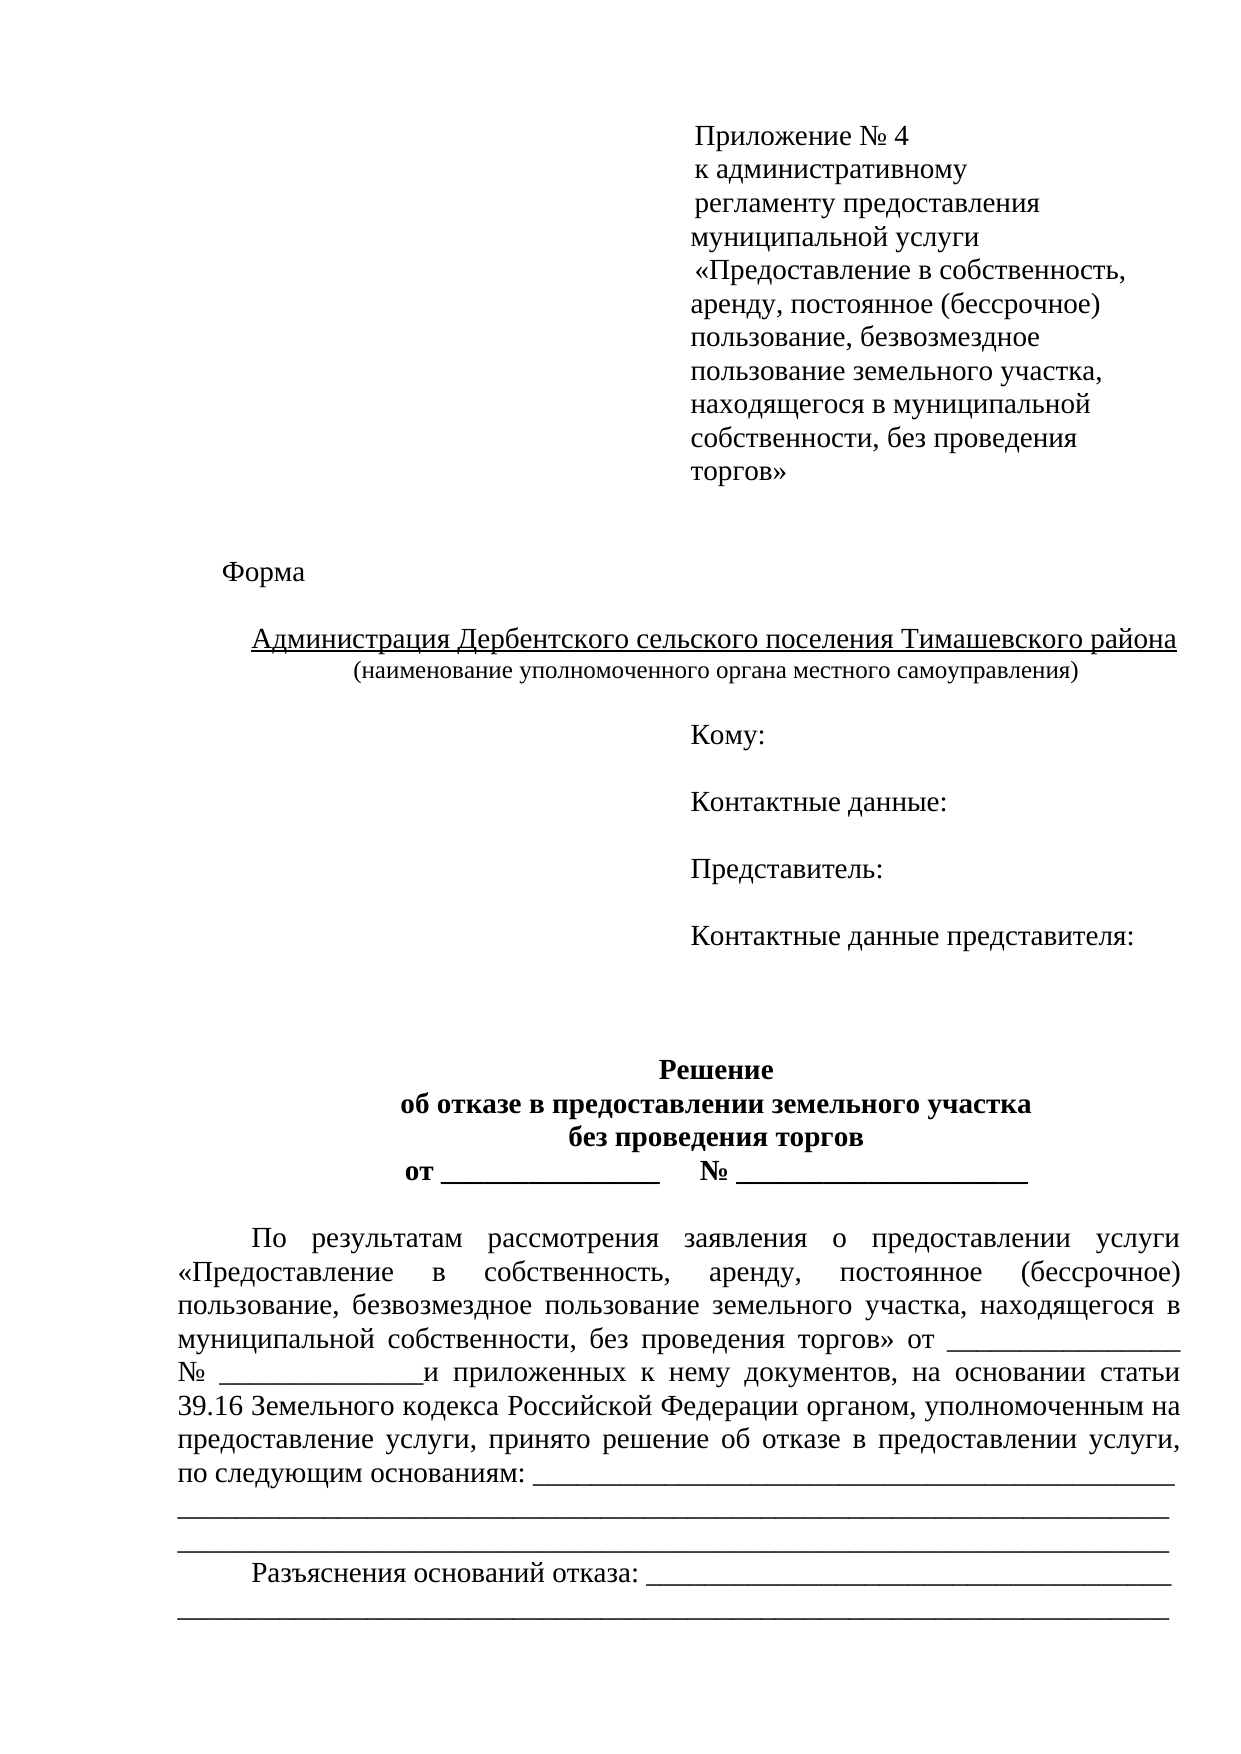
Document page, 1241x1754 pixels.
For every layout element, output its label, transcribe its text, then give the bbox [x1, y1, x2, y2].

list Решение [177, 1052, 1181, 1086]
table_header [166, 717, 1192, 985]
list По результатам рассмотрения заявления о предоставлении услуги «Предоставление в собственность, аренду, постоянное (бессрочное) пользование, безвозмездное пользование земельного участка, находящегося в муниципальной собственности, без проведения торгов» от ________________ № ______________и приложенных к нему документов, на основании статьи 39.16 Земельного кодекса Российской Федерации органом, уполномоченным на предоставление услуги, принято решение об отказе в предоставлении услуги, по следующим основаниям: ____________________________________________ [177, 1220, 1181, 1488]
list без проведения торгов [177, 1119, 1181, 1153]
list ____________________________________________________________________ [177, 1488, 1181, 1522]
list (наименование уполномоченного органа местного самоуправления) [177, 655, 1181, 683]
list Форма [177, 554, 1181, 588]
list Администрация Дербентского сельского поселения Тимашевского района [177, 621, 1181, 655]
list об отказе в предоставлении земельного участка [177, 1086, 1181, 1119]
list ____________________________________________________________________ [177, 1589, 1181, 1623]
list от _______________ № ____________________ [177, 1153, 1181, 1187]
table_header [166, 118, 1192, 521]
list ____________________________________________________________________ [177, 1522, 1181, 1556]
list Разъяснения оснований отказа: ____________________________________ [177, 1556, 1181, 1589]
